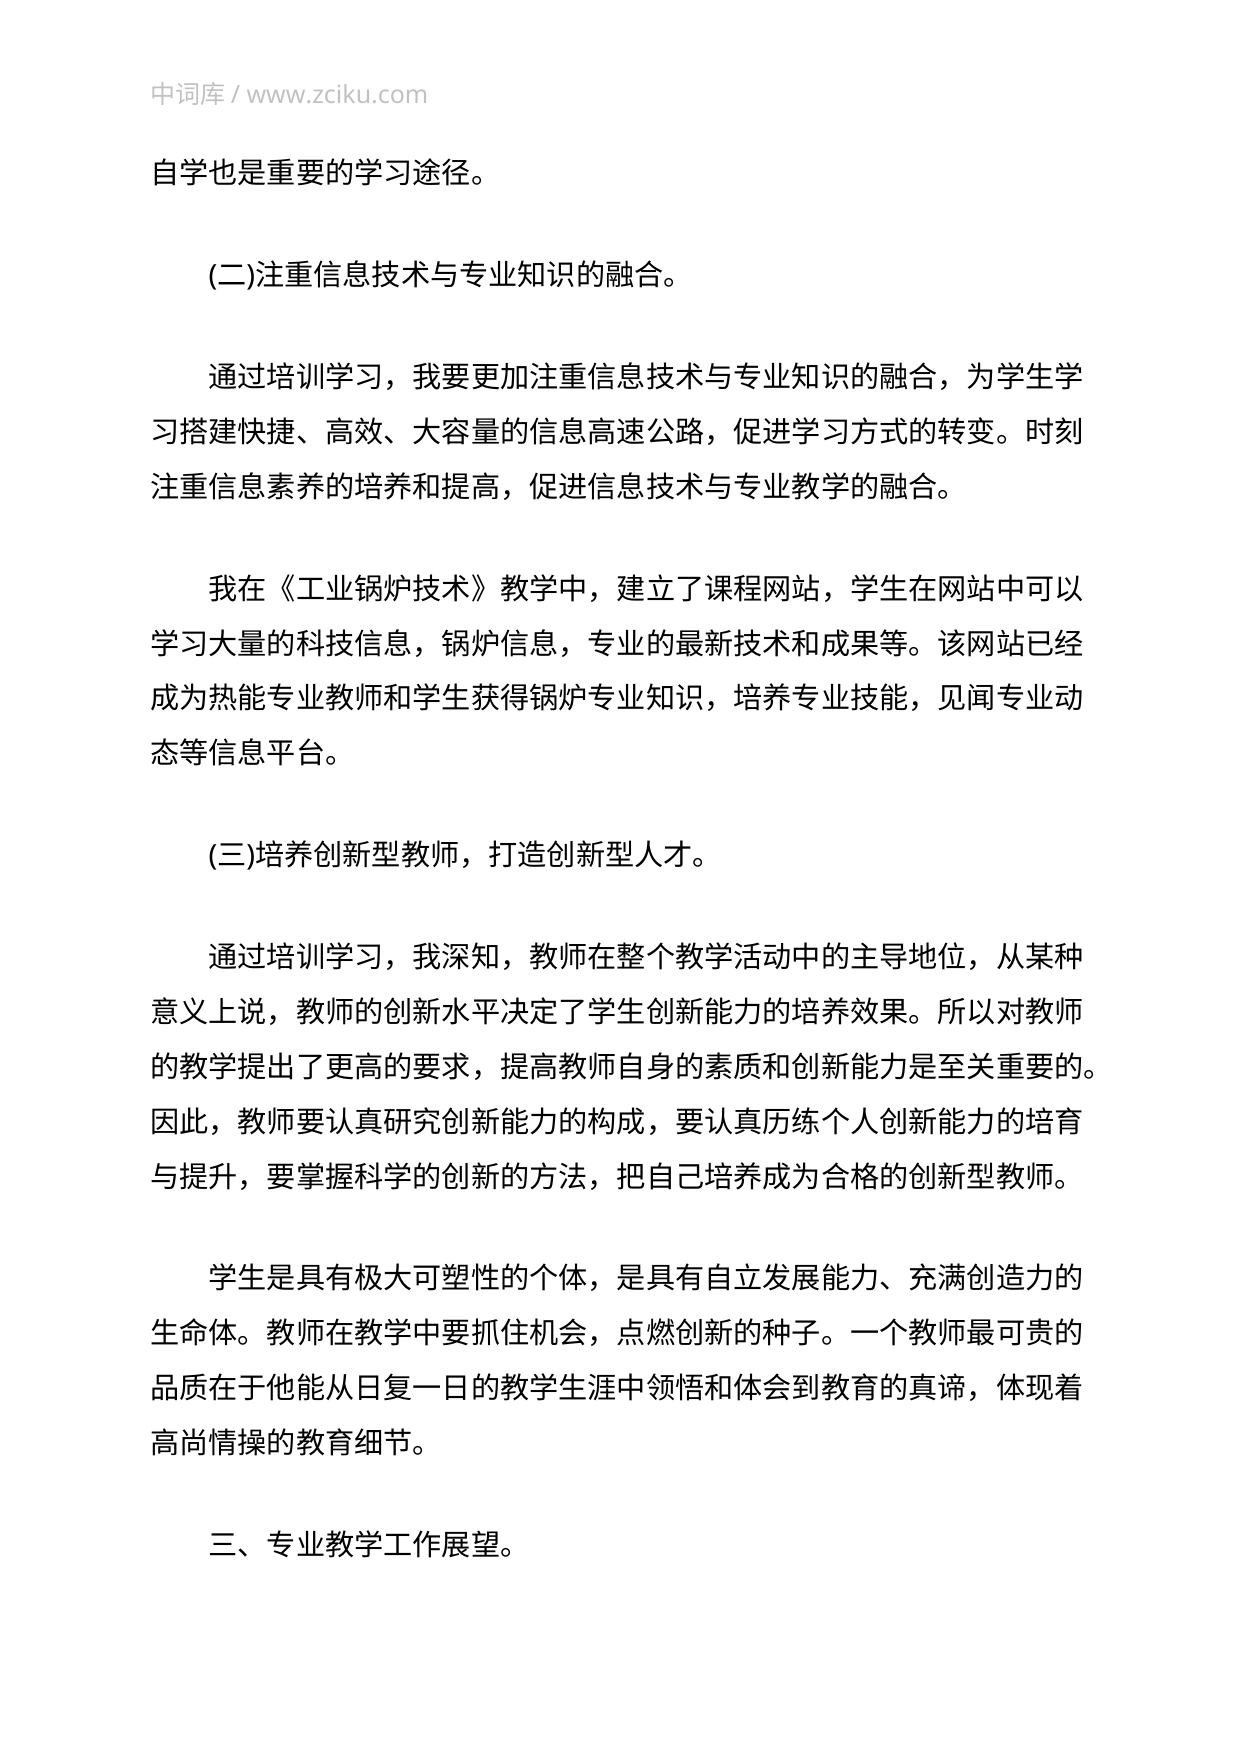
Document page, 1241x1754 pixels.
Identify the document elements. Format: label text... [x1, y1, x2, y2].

text 三、专业教学工作展望。 [150, 1522, 1090, 1564]
text (二)注重信息技术与专业知识的融合。 [150, 252, 1090, 294]
text 通过培训学习，我深知，教师在整个教学活动中的主导地位，从某种意义上说，教师的创新水平决定了学生创新能力的培养效果。所以对教师的教学提出了更高的要求，提高教师自身的素质和创新能力是至关重要的。因此，教师要认真研究创新能力的构成，要认真历练个人创新能力的培育与提升，要掌握科学的创新的方法，把自己培养成为合格的创新型教师。 [150, 934, 1090, 1196]
text 我在《工业锅炉技术》教学中，建立了课程网站，学生在网站中可以学习大量的科技信息，锅炉信息，专业的最新技术和成果等。该网站已经成为热能专业教师和学生获得锅炉专业知识，培养专业技能，见闻专业动态等信息平台。 [150, 565, 1090, 772]
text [150, 150, 1090, 192]
text (三)培养创新型教师，打造创新型人才。 [150, 832, 1090, 874]
text 学生是具有极大可塑性的个体，是具有自立发展能力、充满创造力的生命体。教师在教学中要抓住机会，点燃创新的种子。一个教师最可贵的品质在于他能从日复一日的教学生涯中领悟和体会到教育的真谛，体现着高尚情操的教育细节。 [150, 1255, 1090, 1462]
text 通过培训学习，我要更加注重信息技术与专业知识的融合，为学生学习搭建快捷、高效、大容量的信息高速公路，促进学习方式的转变。时刻注重信息素养的培养和提高，促进信息技术与专业教学的融合。 [150, 354, 1090, 506]
